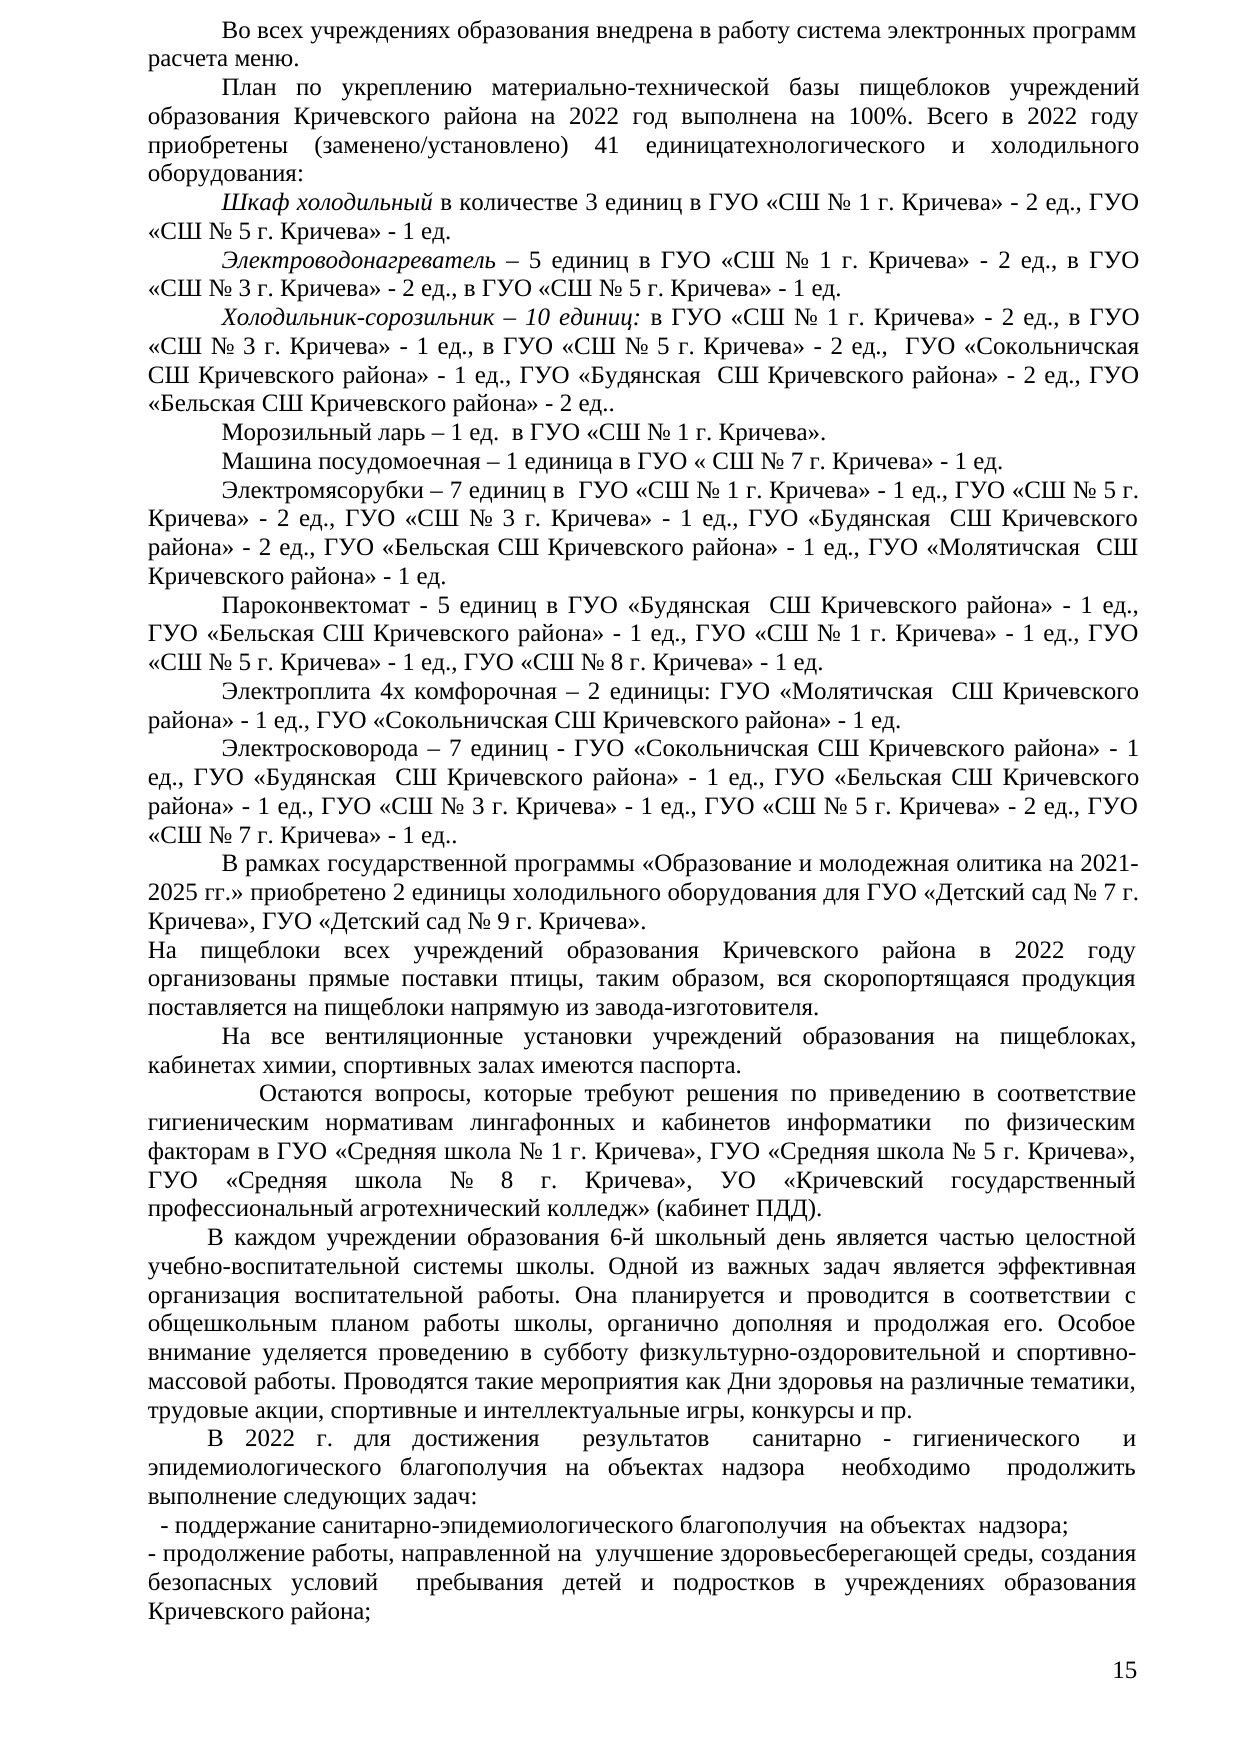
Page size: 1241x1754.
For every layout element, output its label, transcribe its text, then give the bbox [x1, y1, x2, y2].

text Шкаф холодильный в количестве 3 единиц в ГУО «СШ № 1 г. Кричева» - 2 ед., ГУО «СШ № 5 г. Кричева» - 1 ед. [148, 187, 1140, 245]
text Холодильник-сорозильник – 10 единиц: в ГУО «СШ № 1 г. Кричева» - 2 ед., в ГУО «СШ № 3 г. Кричева» - 1 ед., в ГУО «СШ № 5 г. Кричева» - 2 ед., ГУО «Сокольничская СШ Кричевского района» - 1 ед., ГУО «Будянская СШ Кричевского района» - 2 ед., ГУО «Бельская СШ Кричевского района» - 2 ед.. [148, 302, 1140, 417]
text Электромясорубки – 7 единиц в ГУО «СШ № 1 г. Кричева» - 1 ед., ГУО «СШ № 5 г. Кричева» - 2 ед., ГУО «СШ № 3 г. Кричева» - 1 ед., ГУО «Будянская СШ Кричевского района» - 2 ед., ГУО «Бельская СШ Кричевского района» - 1 ед., ГУО «Молятичская СШ Кричевского района» - 1 ед. [148, 475, 1140, 590]
text Машина посудомоечная – 1 единица в ГУО « СШ № 7 г. Кричева» - 1 ед. [148, 446, 1140, 475]
text Остаются вопросы, которые требуют решения по приведению в соответствие гигиеническим нормативам лингафонных и кабинетов информатики по физическим факторам в ГУО «Средняя школа № 1 г. Кричева», ГУО «Средняя школа № 5 г. Кричева», ГУО «Средняя школа № 8 г. Кричева», УО «Кричевский государственный профессиональный агротехнический колледж» (кабинет ПДД). [148, 1078, 1137, 1222]
text Пароконвектомат - 5 единиц в ГУО «Будянская СШ Кричевского района» - 1 ед., ГУО «Бельская СШ Кричевского района» - 1 ед., ГУО «СШ № 1 г. Кричева» - 1 ед., ГУО «СШ № 5 г. Кричева» - 1 ед., ГУО «СШ № 8 г. Кричева» - 1 ед. [148, 590, 1140, 676]
text На пищеблоки всех учреждений образования Кричевского района в 2022 году организованы прямые поставки птицы, таким образом, вся скоропортящаяся продукция поставляется на пищеблоки напрямую из завода-изготовителя. [148, 935, 1137, 1021]
text В 2022 г. для достижения результатов санитарно - гигиенического и эпидемиологического благополучия на объектах надзора необходимо продолжить выполнение следующих задач: [148, 1423, 1137, 1510]
text Электросковорода – 7 единиц - ГУО «Сокольничская СШ Кричевского района» - 1 ед., ГУО «Будянская СШ Кричевского района» - 1 ед., ГУО «Бельская СШ Кричевского района» - 1 ед., ГУО «СШ № 3 г. Кричева» - 1 ед., ГУО «СШ № 5 г. Кричева» - 2 ед., ГУО «СШ № 7 г. Кричева» - 1 ед.. [148, 733, 1140, 848]
text В каждом учреждении образования 6-й школьный день является частью целостной учебно-воспитательной системы школы. Одной из важных задач является эффективная организация воспитательной работы. Она планируется и проводится в соответствии с общешкольным планом работы школы, органично дополняя и продолжая его. Особое внимание уделяется проведению в субботу физкультурно-оздоровительной и спортивно-массовой работы. Проводятся такие мероприятия как Дни здоровья на различные тематики, трудовые акции, спортивные и интеллектуальные игры, конкурсы и пр. [148, 1222, 1137, 1423]
text Электроводонагреватель – 5 единиц в ГУО «СШ № 1 г. Кричева» - 2 ед., в ГУО «СШ № 3 г. Кричева» - 2 ед., в ГУО «СШ № 5 г. Кричева» - 1 ед. [148, 245, 1140, 302]
text - продолжение работы, направленной на улучшение здоровьесберегающей среды, создания безопасных условий пребывания детей и подростков в учреждениях образования Кричевского района; [148, 1538, 1137, 1625]
text В рамках государственной программы «Образование и молодежная олитика на 2021-2025 гг.» приобретено 2 единицы холодильного оборудования для ГУО «Детский сад № 7 г. Кричева», ГУО «Детский сад № 9 г. Кричева». [148, 848, 1140, 935]
text - поддержание санитарно-эпидемиологического благополучия на объектах надзора; [148, 1510, 1137, 1538]
text На все вентиляционные установки учреждений образования на пищеблоках, кабинетах химии, спортивных залах имеются паспорта. [148, 1021, 1137, 1078]
text Электроплита 4х комфорочная – 2 единицы: ГУО «Молятичская СШ Кричевского района» - 1 ед., ГУО «Сокольничская СШ Кричевского района» - 1 ед. [148, 676, 1140, 733]
text Во всех учреждениях образования внедрена в работу система электронных программ расчета меню. [148, 15, 1137, 72]
text План по укреплению материально-технической базы пищеблоков учреждений образования Кричевского района на 2022 год выполнена на 100%. Всего в 2022 году приобретены (заменено/установлено) 41 единицатехнологического и холодильного оборудования: [148, 72, 1140, 187]
text Морозильный ларь – 1 ед. в ГУО «СШ № 1 г. Кричева». [148, 417, 1140, 446]
